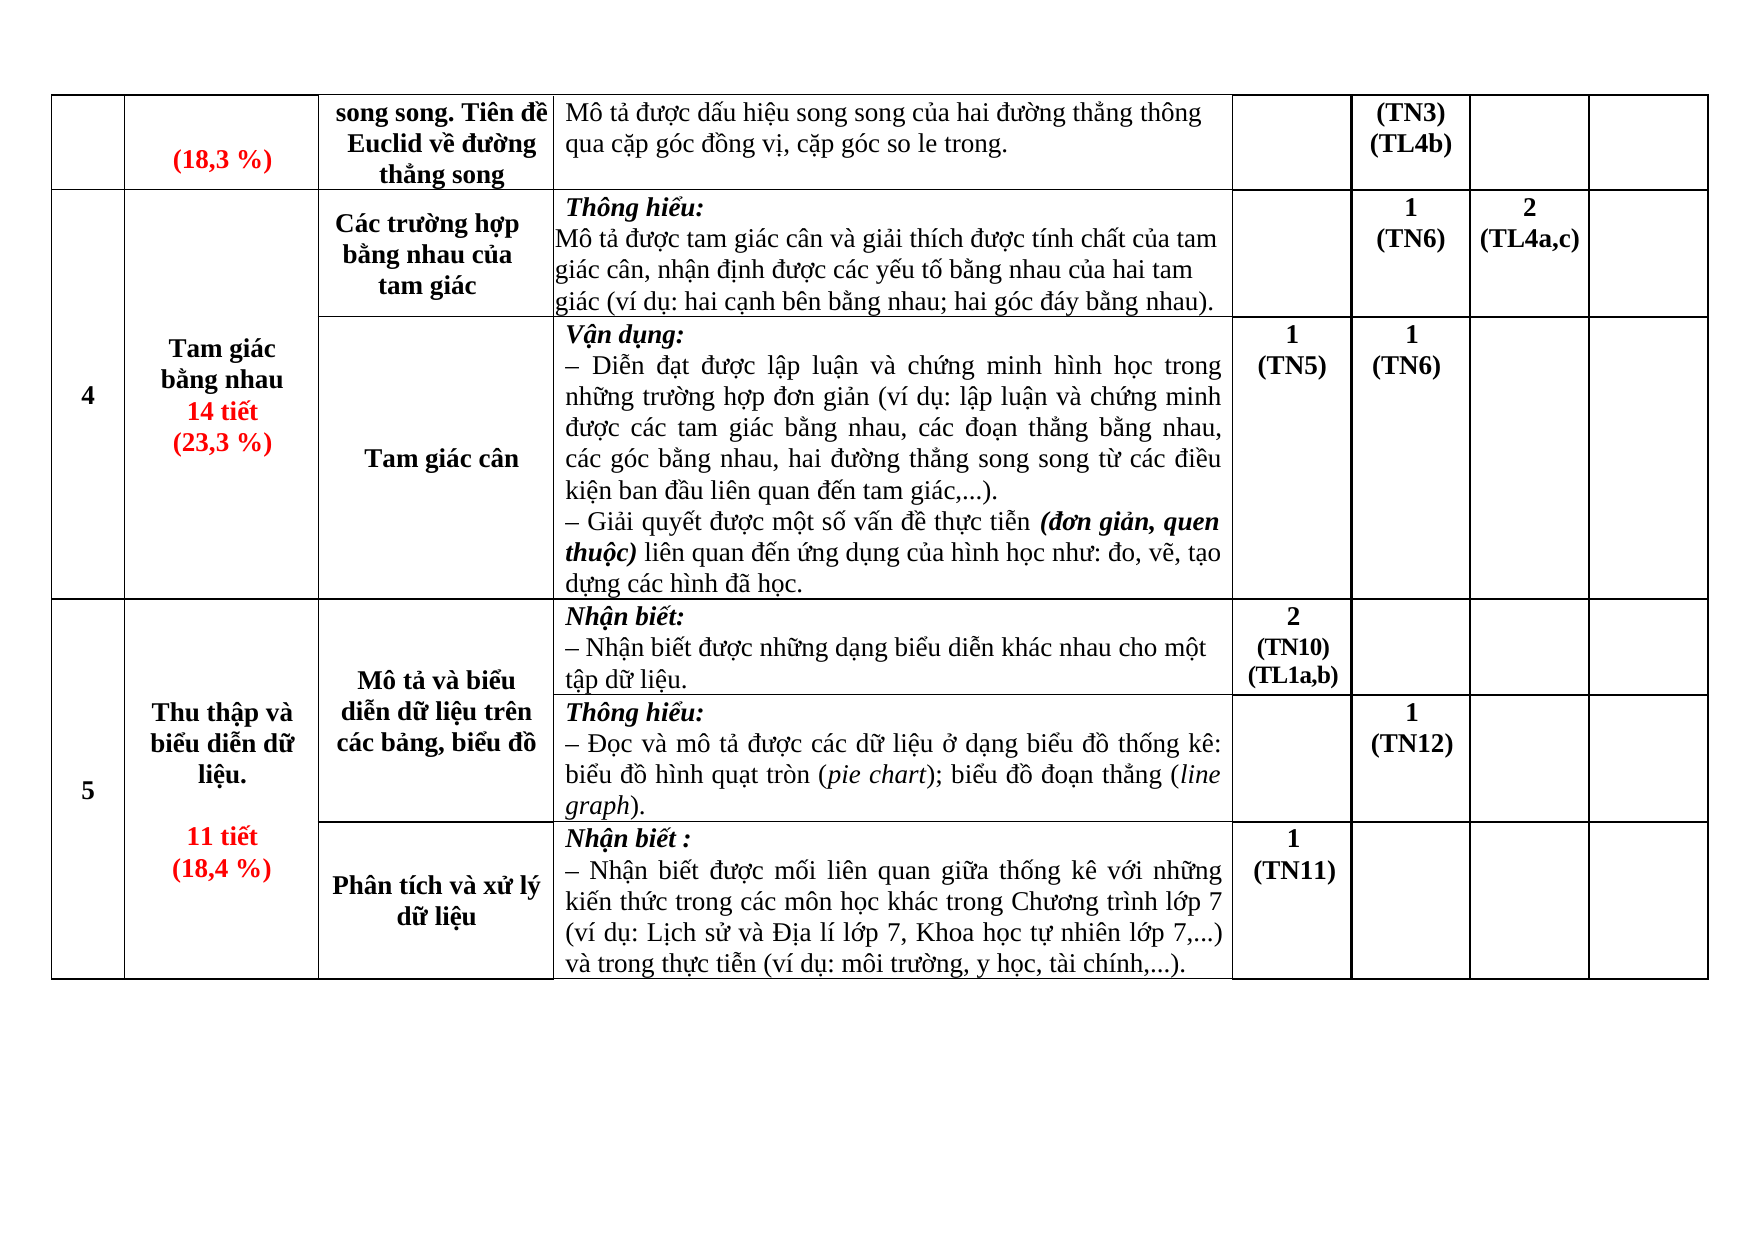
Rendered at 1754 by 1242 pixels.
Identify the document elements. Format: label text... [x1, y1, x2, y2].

table_cell [1471, 823, 1588, 978]
table_cell Các trường hợp bằng nhau của tam giác [319, 190, 553, 316]
table_cell 1 (TN12) [1353, 696, 1469, 821]
table_cell [1471, 318, 1588, 598]
table_cell Nhận biết : – Nhận biết được mối liên quan giữa thống kê với những kiến thức trong các môn học khác trong Chương trình lớp 7 (ví dụ: Lịch sử và Địa lí lớp 7, Khoa học tự nhiên lớp 7,...) và trong thực tiễn (ví dụ: môi trường, y học, tài chính,...). [554, 822, 1232, 978]
table_cell [1233, 696, 1350, 821]
table_cell [1471, 696, 1588, 821]
table_cell Thông hiểu: – Đọc và mô tả được các dữ liệu ở dạng biểu đồ thống kê: biểu đồ hình quạt tròn (pie chart); biểu đồ đoạn thẳng (line graph). [554, 695, 1232, 821]
table_cell Tam giác bằng nhau 14 tiết (23,3 %) [125, 190, 318, 598]
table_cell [554, 95, 1232, 189]
table_cell [1590, 191, 1707, 316]
table_cell [1233, 191, 1350, 316]
table_cell Tam giác cân [319, 317, 553, 598]
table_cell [319, 95, 553, 189]
table_cell 2 (TN3) (TL4b) [1353, 96, 1469, 189]
table_cell 1 (TN5) [1233, 318, 1350, 598]
table_cell [1471, 96, 1588, 189]
table_cell Thu thập và biểu diễn dữ liệu. 11 tiết (18,4 %) [125, 600, 318, 978]
table_cell 2 (TL4a,c) [1471, 191, 1588, 316]
table_cell Mô tả và biểu diễn dữ liệu trên các bảng, biểu đồ [319, 600, 553, 821]
table_cell [1590, 318, 1707, 598]
table_cell 4 [52, 190, 124, 598]
table_cell 1 (TN11) [1233, 823, 1350, 978]
table_cell Thông hiểu: Mô tả được tam giác cân và giải thích được tính chất của tam giác cân, nhận định được các yếu tố bằng nhau của hai tam giác (ví dụ: hai cạnh bên bằng nhau; hai góc đáy bằng nhau). [554, 190, 1232, 316]
table_cell [1471, 600, 1588, 694]
table_cell [1590, 823, 1707, 978]
table_cell 1 (TN6) [1353, 191, 1469, 316]
table_cell 5 [52, 600, 124, 978]
table_cell [1590, 96, 1707, 189]
table_cell [1590, 696, 1707, 821]
table_cell Vận dụng: Diễn đạt được lập luận và chứng minh hình học trong những trường hợp đơn giản (ví dụ: lập luận và chứng minh được các tam giác bằng nhau, các đoạn thẳng bằng nhau, các góc bằng nhau, hai đường thẳng song song từ các điều kiện ban đầu liên quan đến tam giác,...). Giải quyết được một số vấn đề thực tiễn (đơn giản, quen thuộc) liên quan đến ứng dụng của hình học như: đo, vẽ, tạo dựng các hình đã học. [554, 317, 1232, 598]
table_cell [1353, 823, 1469, 978]
table_cell 1 (TN6) [1353, 318, 1469, 598]
table_cell [1233, 96, 1350, 189]
table_cell 2 (TN10) (TL1a,b) [1233, 600, 1350, 694]
table_cell [1590, 600, 1707, 694]
table_cell [1353, 600, 1469, 694]
table_cell Phân tích và xử lý dữ liệu [319, 823, 553, 978]
table_cell Nhận biết: – Nhận biết được những dạng biểu diễn khác nhau cho một tập dữ liệu. [554, 600, 1232, 694]
